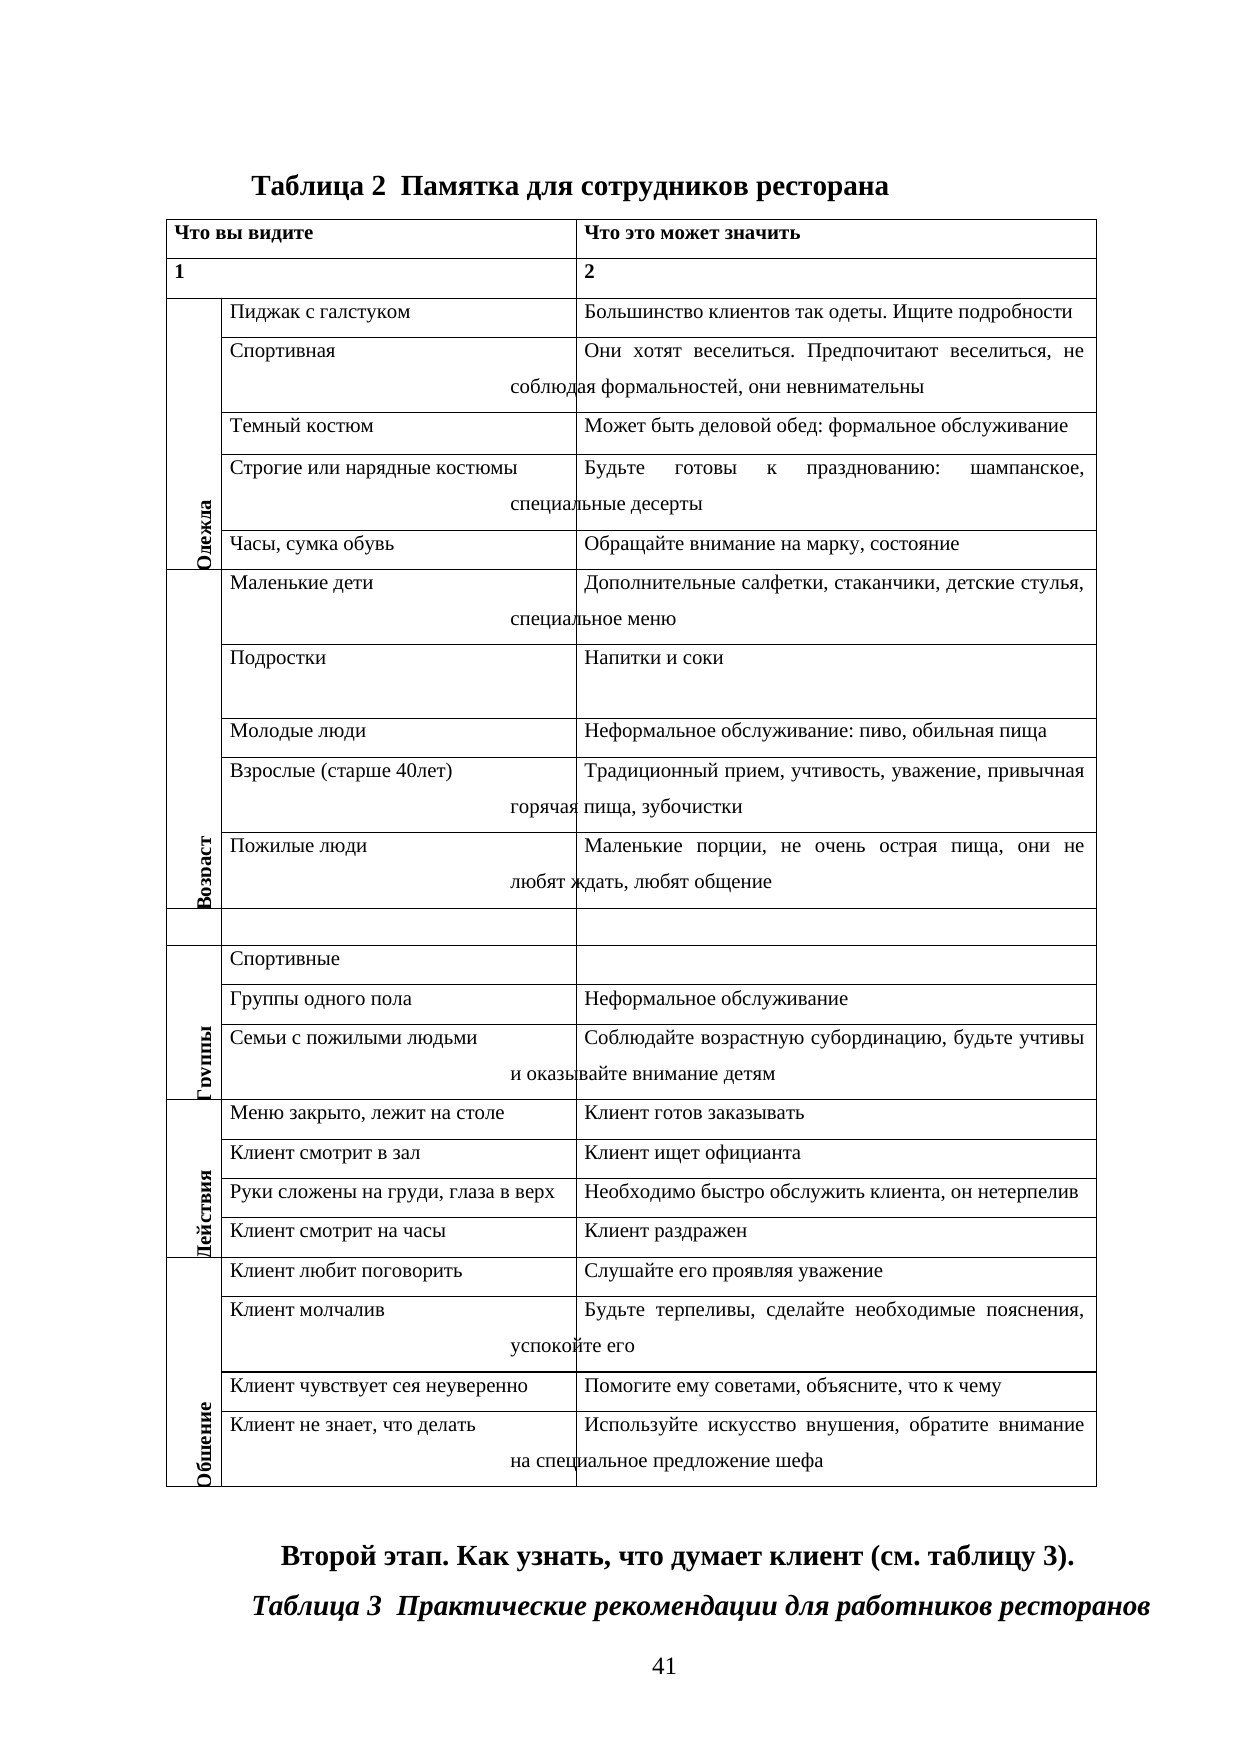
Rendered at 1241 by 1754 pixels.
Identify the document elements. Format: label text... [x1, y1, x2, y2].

table_cell Клиент готов заказывать [577, 1100, 1096, 1138]
table_cell Будьте терпеливы, сделайте необходимые пояснения, успокойте его [577, 1297, 1096, 1371]
table_cell Строгие или нарядные костюмы [222, 455, 576, 529]
table_cell Меню закрыто, лежит на столе [222, 1100, 576, 1138]
table_cell Клиент раздражен [577, 1218, 1096, 1257]
table_cell Часы, сумка обувь [222, 531, 576, 569]
table_cell Клиент смотрит на часы [222, 1218, 576, 1257]
subtitle Таблица 2 Памятка для сотрудников ресторана [177, 168, 1152, 202]
table_cell 2 [577, 259, 1096, 297]
table_cell Будьте готовы к празднованию: шампанское, специальные десерты [577, 455, 1096, 529]
table_cell [577, 946, 1096, 984]
text Второй этап. Как узнать, что думает клиент (см. таблицу 3). [207, 1538, 1152, 1571]
table_cell Большинство клиентов так одеты. Ищите подробности [577, 299, 1096, 337]
table_cell Одежда [167, 299, 221, 569]
table_cell Необходимо быстро обслужить клиента, он нетерпелив [577, 1179, 1096, 1217]
table_cell Спортивные [222, 946, 576, 984]
table_cell Клиент любит поговорить [222, 1258, 576, 1296]
table_cell Молодые люди [222, 719, 576, 757]
table_cell Они хотят веселиться. Предпочитают веселиться, не соблюдая формальностей, они невнимательны [577, 338, 1096, 412]
table_cell Группы [167, 946, 221, 1099]
table_cell Темный костюм [222, 413, 576, 454]
table_cell Клиент смотрит в зал [222, 1140, 576, 1178]
table_cell Возраст [167, 570, 221, 908]
table_cell Традиционный прием, учтивость, уважение, привычная горячая пища, зубочистки [577, 758, 1096, 832]
table_cell Дополнительные салфетки, стаканчики, детские стулья, специальное меню [577, 570, 1096, 644]
table_cell Маленькие дети [222, 570, 576, 644]
table_header Что это может значить [577, 220, 1096, 258]
table_cell Действия [167, 1100, 221, 1257]
table_cell Руки сложены на груди, глаза в верх [222, 1179, 576, 1217]
table_cell Клиент ищет официанта [577, 1140, 1096, 1178]
table_cell Может быть деловой обед: формальное обслуживание [577, 413, 1096, 454]
table_cell Используйте искусство внушения, обратите внимание на специальное предложение шефа [577, 1412, 1096, 1486]
table_cell Пожилые люди [222, 833, 576, 908]
table_cell Клиент молчалив [222, 1297, 576, 1371]
table_cell Напитки и соки [577, 645, 1096, 717]
table_cell Маленькие порции, не очень острая пища, они не любят ждать, любят общение [577, 833, 1096, 908]
table_cell [222, 909, 576, 945]
subtitle Таблица 3 Практические рекомендации для работников ресторанов [177, 1588, 1152, 1621]
table_header Что вы видите [167, 220, 576, 258]
table_cell Обращайте внимание на марку, состояние [577, 531, 1096, 569]
table_cell Общение [167, 1258, 221, 1486]
table_cell Подростки [222, 645, 576, 717]
table_cell Спортивная [222, 338, 576, 412]
table_cell Клиент чувствует сея неуверенно [222, 1373, 576, 1411]
table_cell [577, 909, 1096, 945]
table_cell Семьи с пожилыми людьми [222, 1025, 576, 1099]
table_cell Слушайте его проявляя уважение [577, 1258, 1096, 1296]
table_cell Клиент не знает, что делать [222, 1412, 576, 1486]
table_cell Помогите ему советами, объясните, что к чему [577, 1373, 1096, 1411]
table_cell 1 [167, 259, 576, 297]
table_cell [167, 909, 221, 945]
table_cell Неформальное обслуживание [577, 985, 1096, 1024]
table_cell Неформальное обслуживание: пиво, обильная пища [577, 719, 1096, 757]
table_cell Соблюдайте возрастную субординацию, будьте учтивы и оказывайте внимание детям [577, 1025, 1096, 1099]
table_cell Группы одного пола [222, 985, 576, 1024]
table_cell Пиджак с галстуком [222, 299, 576, 337]
table_cell Взрослые (старше 40лет) [222, 758, 576, 832]
